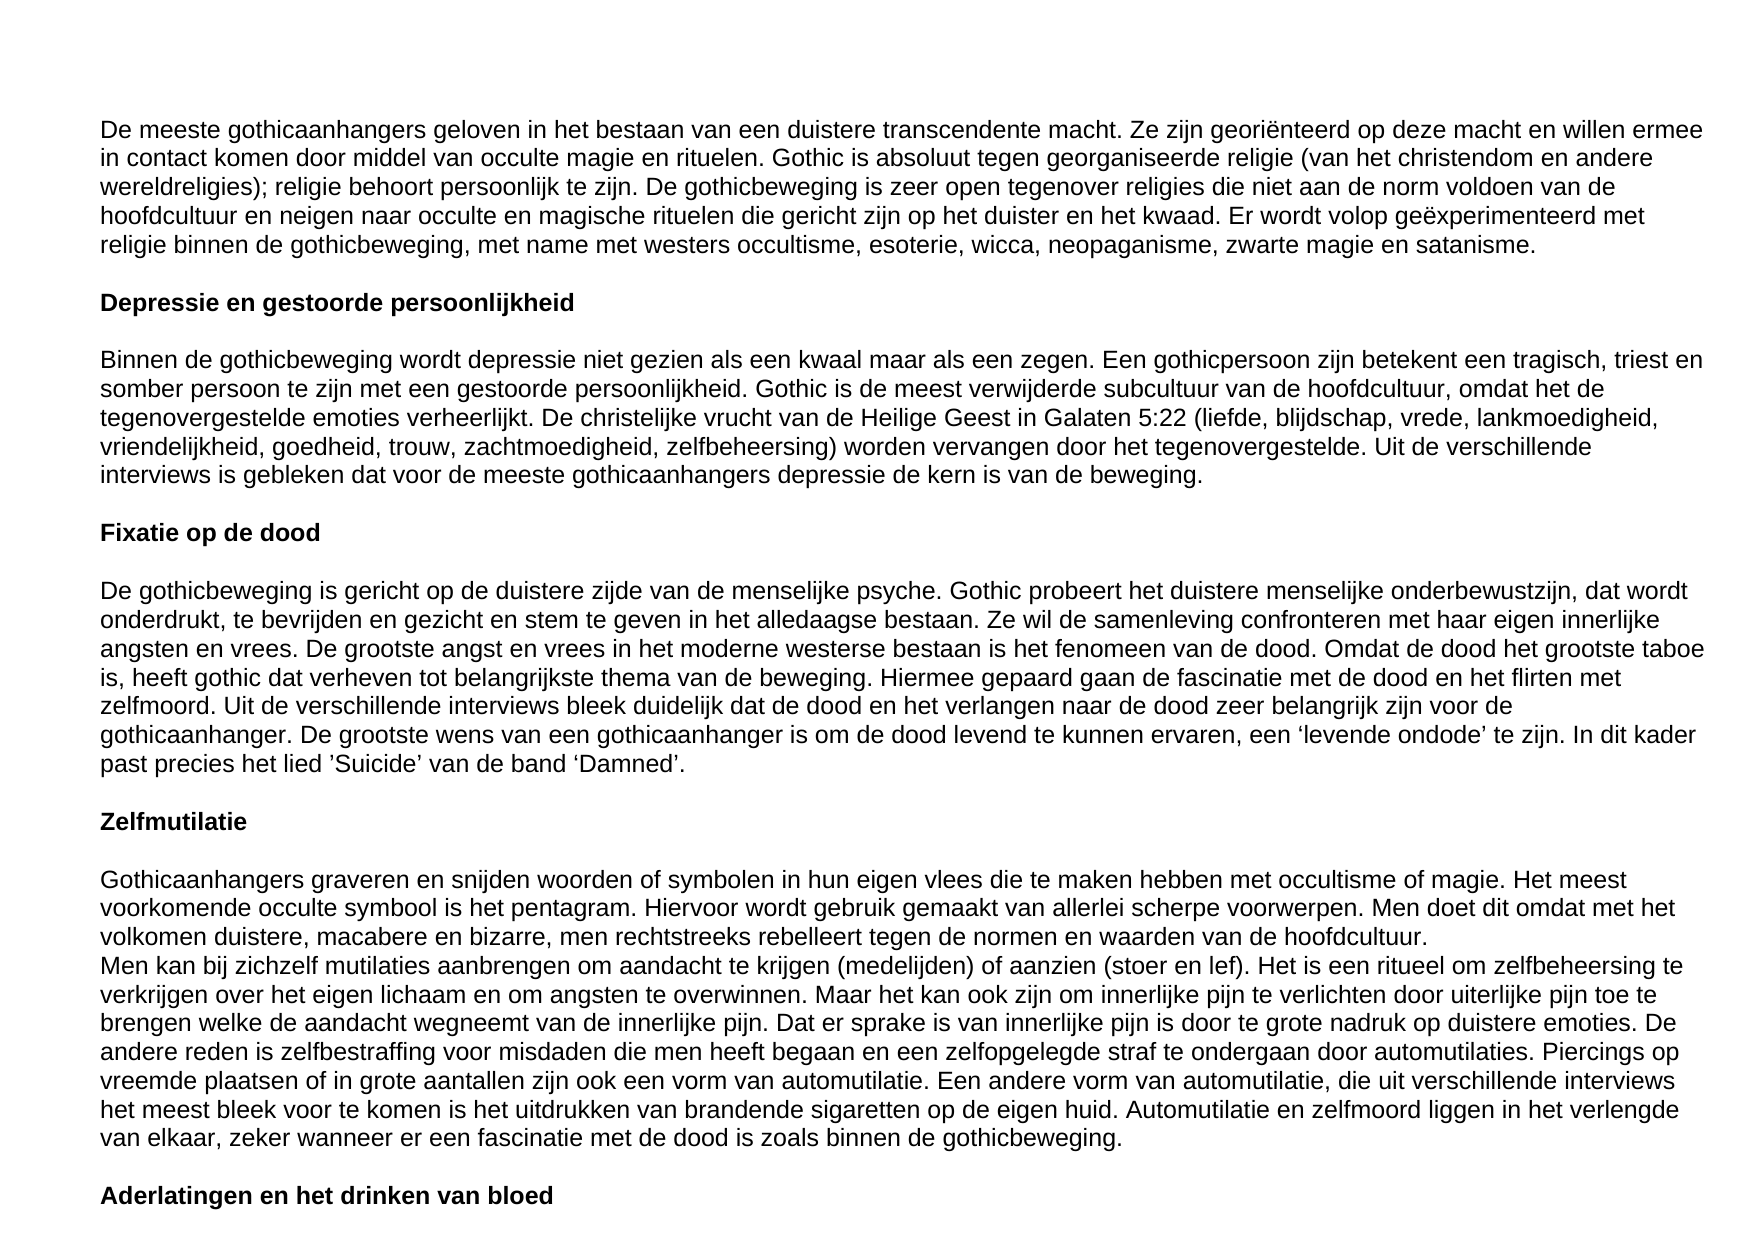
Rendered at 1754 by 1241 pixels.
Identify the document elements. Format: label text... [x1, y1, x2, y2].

text De gothicbeweging is gericht op de duistere zijde van de menselijke psyche. Gothic probeert het duistere menselijke onderbewustzijn, dat wordt onderdrukt, te bevrijden en gezicht en stem te geven in het alledaagse bestaan. Ze wil de samenleving confronteren met haar eigen innerlijke angsten en vrees. De grootste angst en vrees in het moderne westerse bestaan is het fenomeen van de dood. Omdat de dood het grootste taboe is, heeft gothic dat verheven tot belangrijkste thema van de beweging. Hiermee gepaard gaan de fascinatie met de dood en het flirten met zelfmoord. Uit de verschillende interviews bleek duidelijk dat de dood en het verlangen naar de dood zeer belangrijk zijn voor de gothicaanhanger. De grootste wens van een gothicaanhanger is om de dood levend te kunnen ervaren, een ‘levende ondode’ te zijn. In dit kader past precies het lied ’Suicide’ van de band ‘Damned’. [100, 576, 1708, 777]
text Gothicaanhangers graveren en snijden woorden of symbolen in hun eigen vlees die te maken hebben met occultisme of magie. Het meest voorkomende occulte symbool is het pentagram. Hiervoor wordt gebruik gemaakt van allerlei scherpe voorwerpen. Men doet dit omdat met het volkomen duistere, macabere en bizarre, men rechtstreeks rebelleert tegen de normen en waarden van de hoofdcultuur. Men kan bij zichzelf mutilaties aanbrengen om aandacht te krijgen (medelijden) of aanzien (stoer en lef). Het is een ritueel om zelfbeheersing te verkrijgen over het eigen lichaam en om angsten te overwinnen. Maar het kan ook zijn om innerlijke pijn te verlichten door uiterlijke pijn toe te brengen welke de aandacht wegneemt van de innerlijke pijn. Dat er sprake is van innerlijke pijn is door te grote nadruk op duistere emoties. De andere reden is zelfbestraffing voor misdaden die men heeft begaan en een zelfopgelegde straf te ondergaan door automutilaties. Piercings op vreemde plaatsen of in grote aantallen zijn ook een vorm van automutilatie. Een andere vorm van automutilatie, die uit verschillende interviews het meest bleek voor te komen is het uitdrukken van brandende sigaretten op de eigen huid. Automutilatie en zelfmoord liggen in het verlengde van elkaar, zeker wanneer er een fascinatie met de dood is zoals binnen de gothicbeweging. [100, 864, 1708, 1152]
text Binnen de gothicbeweging wordt depressie niet gezien als een kwaal maar als een zegen. Een gothicpersoon zijn betekent een tragisch, triest en somber persoon te zijn met een gestoorde persoonlijkheid. Gothic is de meest verwijderde subcultuur van de hoofdcultuur, omdat het de tegenovergestelde emoties verheerlijkt. De christelijke vrucht van de Heilige Geest in Galaten 5:22 (liefde, blijdschap, vrede, lankmoedigheid, vriendelijkheid, goedheid, trouw, zachtmoedigheid, zelfbeheersing) worden vervangen door het tegenovergestelde. Uit de verschillende interviews is gebleken dat voor de meeste gothicaanhangers depressie de kern is van de beweging. [100, 345, 1708, 489]
text De meeste gothicaanhangers geloven in het bestaan van een duistere transcendente macht. Ze zijn georiënteerd op deze macht en willen ermee in contact komen door middel van occulte magie en rituelen. Gothic is absoluut tegen georganiseerde religie (van het christendom en andere wereldreligies); religie behoort persoonlijk te zijn. De gothicbeweging is zeer open tegenover religies die niet aan de norm voldoen van de hoofdcultuur en neigen naar occulte en magische rituelen die gericht zijn op het duister en het kwaad. Er wordt volop geëxperimenteerd met religie binnen de gothicbeweging, met name met westers occultisme, esoterie, wicca, neopaganisme, zwarte magie en satanisme. [100, 114, 1708, 258]
text Zelfmutilatie [100, 807, 1708, 835]
text Depressie en gestoorde persoonlijkheid [100, 287, 1708, 316]
text Aderlatingen en het drinken van bloed [100, 1181, 1708, 1210]
text Fixatie op de dood [100, 518, 1708, 547]
